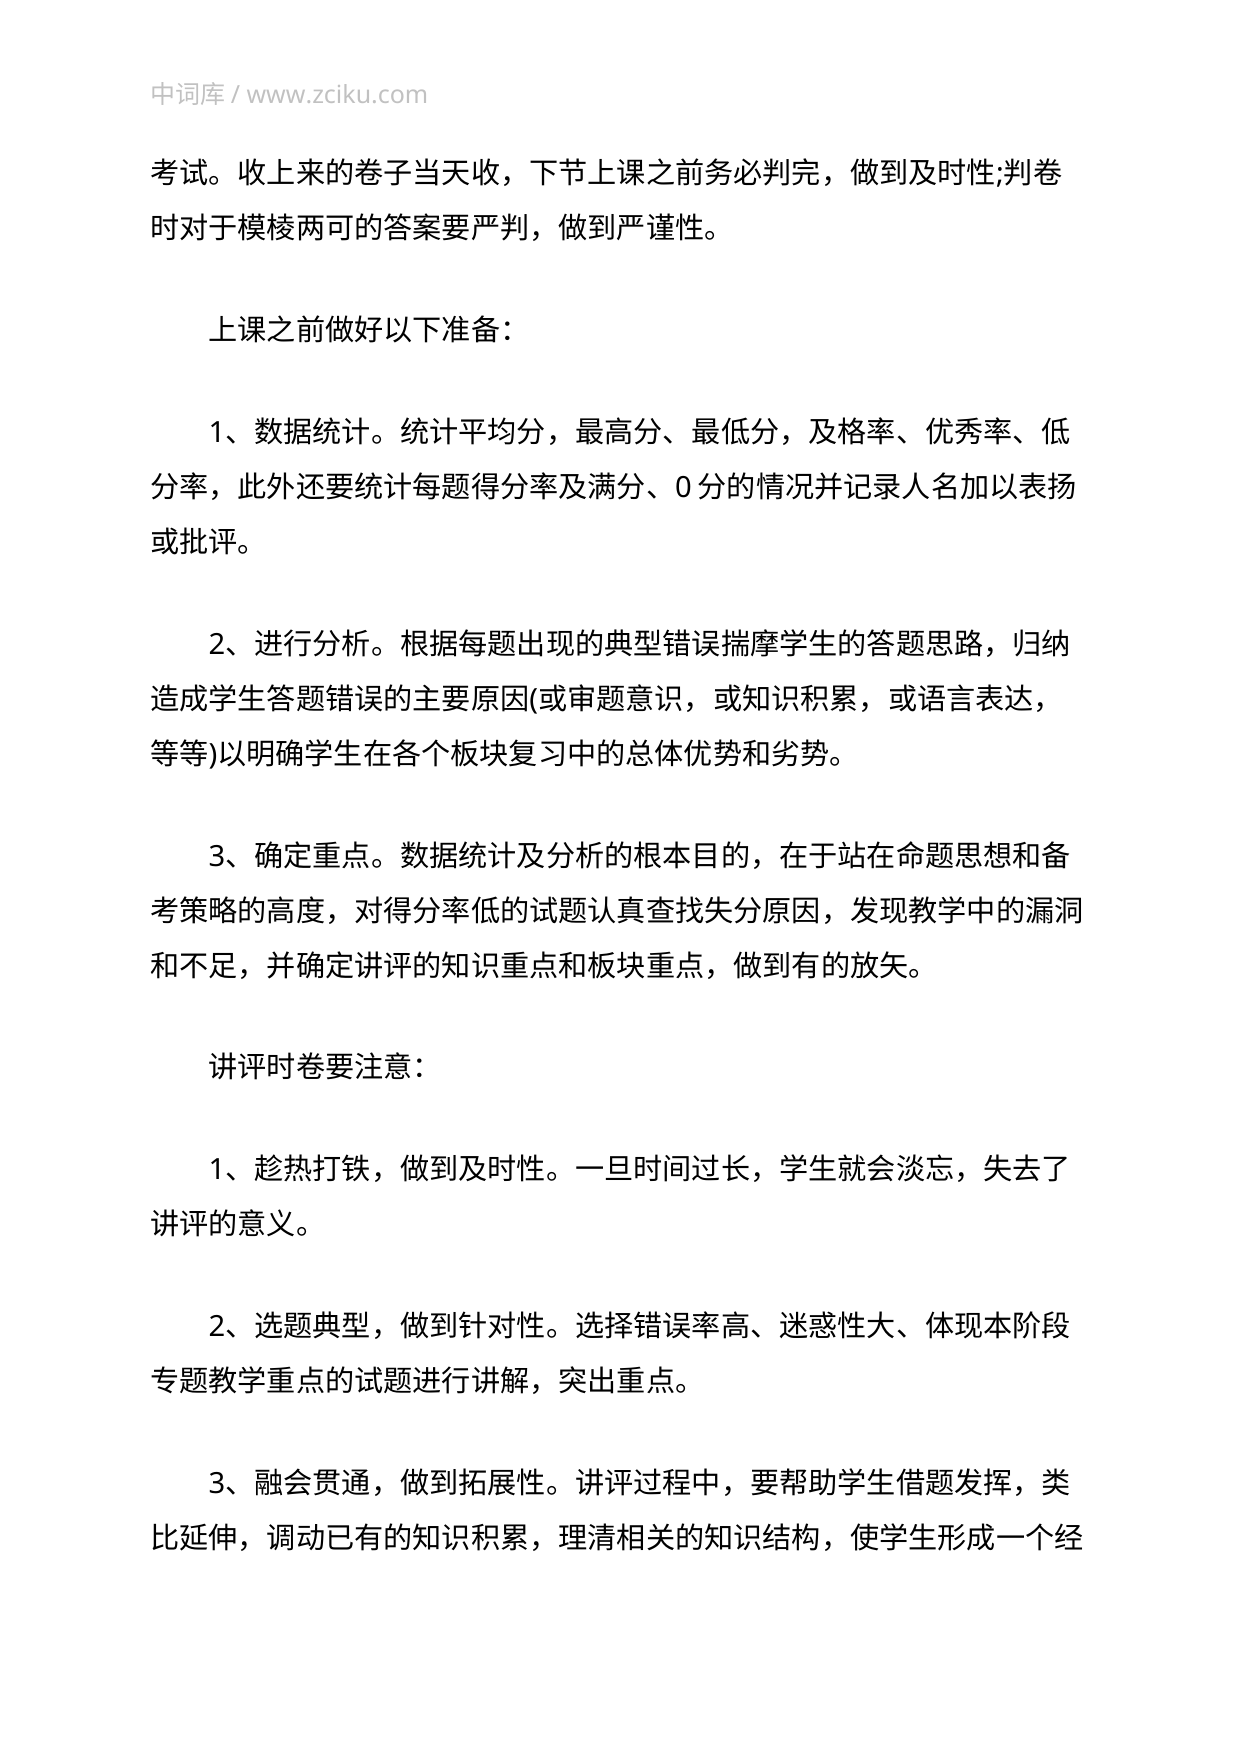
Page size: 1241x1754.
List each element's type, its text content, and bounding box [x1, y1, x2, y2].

text 1、数据统计。统计平均分，最高分、最低分，及格率、优秀率、低分率，此外还要统计每题得分率及满分、0分的情况并记录人名加以表扬或批评。 [150, 408, 1090, 561]
text 1、趁热打铁，做到及时性。一旦时间过长，学生就会淡忘，失去了讲评的意义。 [150, 1146, 1090, 1243]
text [150, 1459, 1090, 1557]
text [150, 150, 1090, 247]
text 2、选题典型，做到针对性。选择错误率高、迷惑性大、体现本阶段专题教学重点的试题进行讲解，突出重点。 [150, 1302, 1090, 1400]
text 3、确定重点。数据统计及分析的根本目的，在于站在命题思想和备考策略的高度，对得分率低的试题认真查找失分原因，发现教学中的漏洞和不足，并确定讲评的知识重点和板块重点，做到有的放矢。 [150, 832, 1090, 984]
text 上课之前做好以下准备： [150, 307, 1090, 349]
text 讲评时卷要注意： [150, 1044, 1090, 1086]
text 2、进行分析。根据每题出现的典型错误揣摩学生的答题思路，归纳造成学生答题错误的主要原因(或审题意识，或知识积累，或语言表达，等等)以明确学生在各个板块复习中的总体优势和劣势。 [150, 620, 1090, 773]
